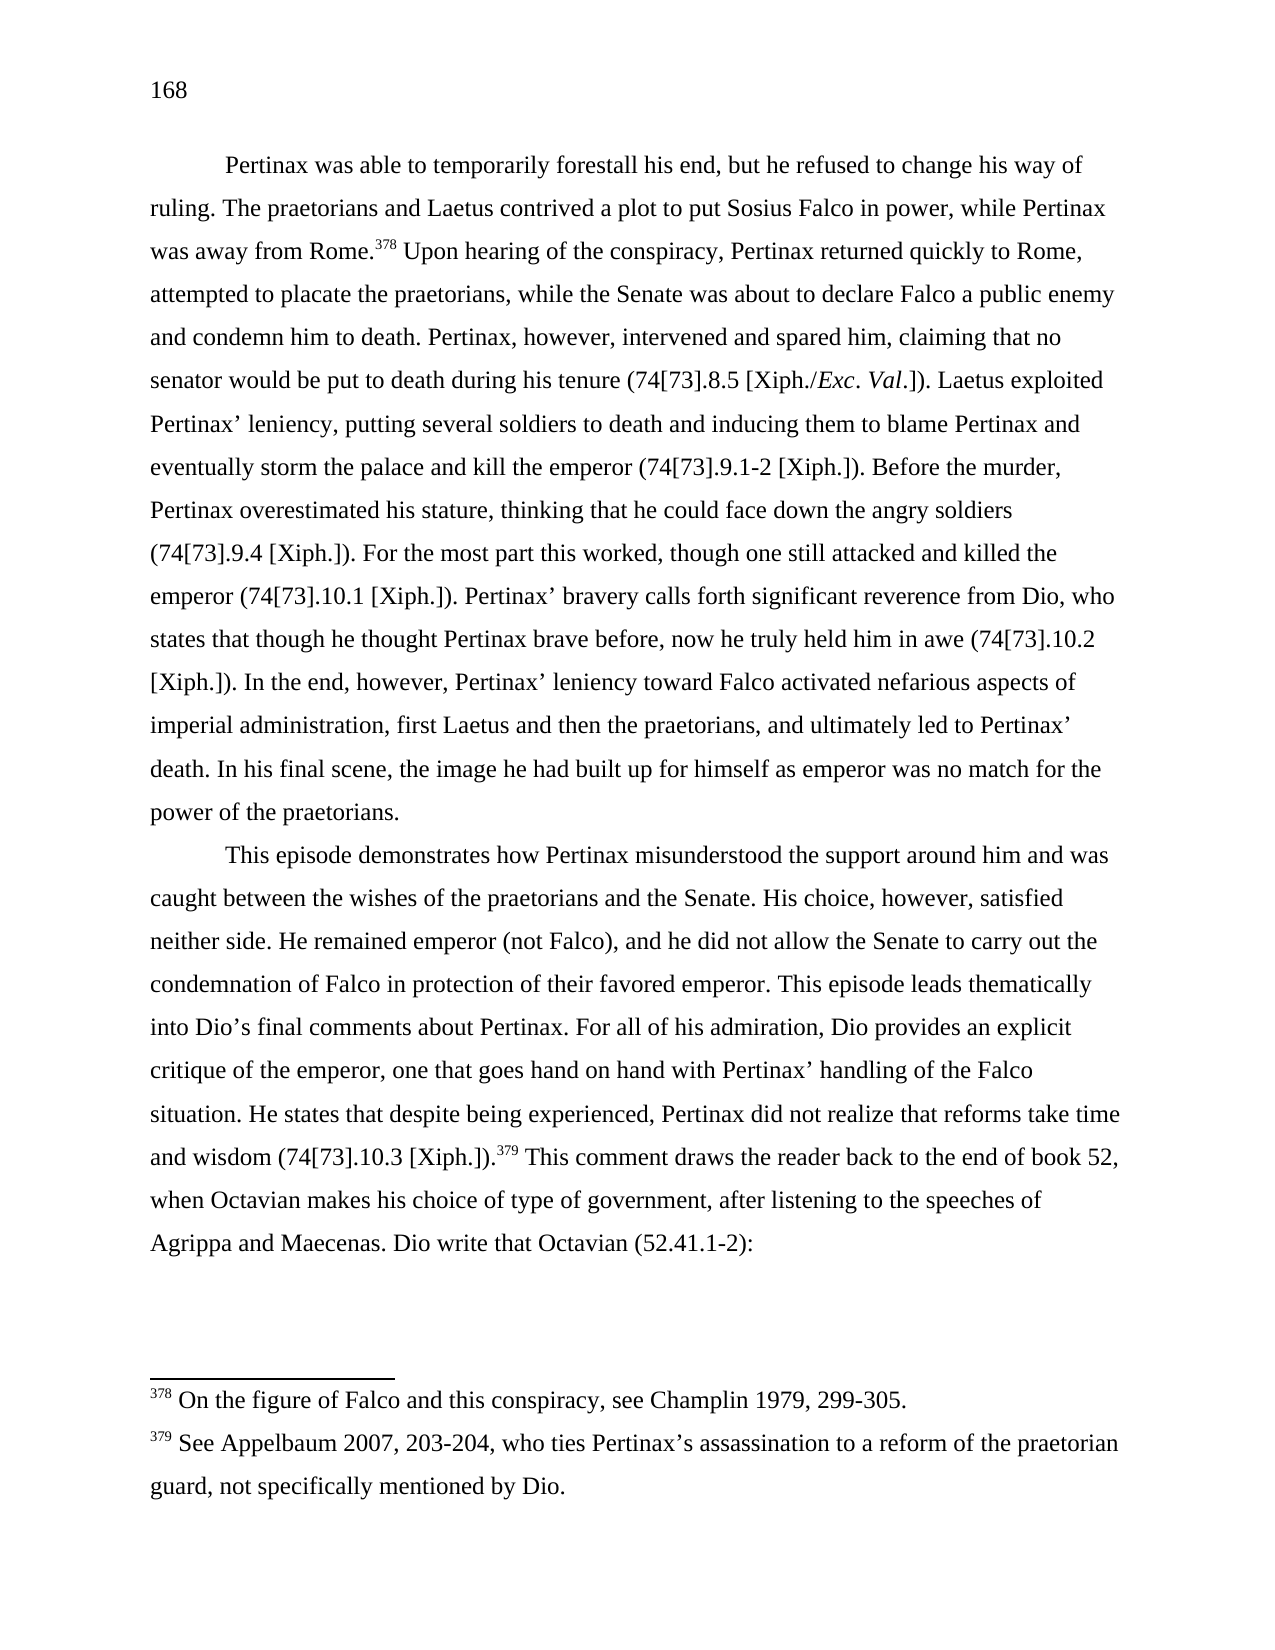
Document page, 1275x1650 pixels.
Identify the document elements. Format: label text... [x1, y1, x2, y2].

text This episode demonstrates how Pertinax misunderstood the support around him and was caught between the wishes of the praetorians and the Senate. His choice, however, satisfied neither side. He remained emperor (not Falco), and he did not allow the Senate to carry out the condemnation of Falco in protection of their favored emperor. This episode leads thematically into Dio’s final comments about Pertinax. For all of his admiration, Dio provides an explicit critique of the emperor, one that goes hand on hand with Pertinax’ handling of the Falco situation. He states that despite being experienced, Pertinax did not realize that reforms take time and wisdom (74[73].10.3 [Xiph.]). This comment draws the reader back to the end of book 52, when Octavian makes his choice of type of government, after listening to the speeches of Agrippa and Maecenas. Dio write that Octavian (52.41.1-2): [150, 840, 1125, 1257]
text Pertinax was able to temporarily forestall his end, but he refused to change his way of ruling. The praetorians and Laetus contrived a plot to put Sosius Falco in power, while Pertinax was away from Rome. Upon hearing of the conspiracy, Pertinax returned quickly to Rome, attempted to placate the praetorians, while the Senate was about to declare Falco a public enemy and condemn him to death. Pertinax, however, intervened and spared him, claiming that no senator would be put to death during his tenure (74[73].8.5 [Xiph./Exc. Val.]). Laetus exploited Pertinax’ leniency, putting several soldiers to death and inducing them to blame Pertinax and eventually storm the palace and kill the emperor (74[73].9.1-2 [Xiph.]). Before the murder, Pertinax overestimated his stature, thinking that he could face down the angry soldiers (74[73].9.4 [Xiph.]). For the most part this worked, though one still attacked and killed the emperor (74[73].10.1 [Xiph.]). Pertinax’ bravery calls forth significant reverence from Dio, who states that though he thought Pertinax brave before, now he truly held him in awe (74[73].10.2 [Xiph.]). In the end, however, Pertinax’ leniency toward Falco activated nefarious aspects of imperial administration, first Laetus and then the praetorians, and ultimately led to Pertinax’ death. In his final scene, the image he had built up for himself as emperor was no match for the power of the praetorians. [150, 150, 1125, 826]
